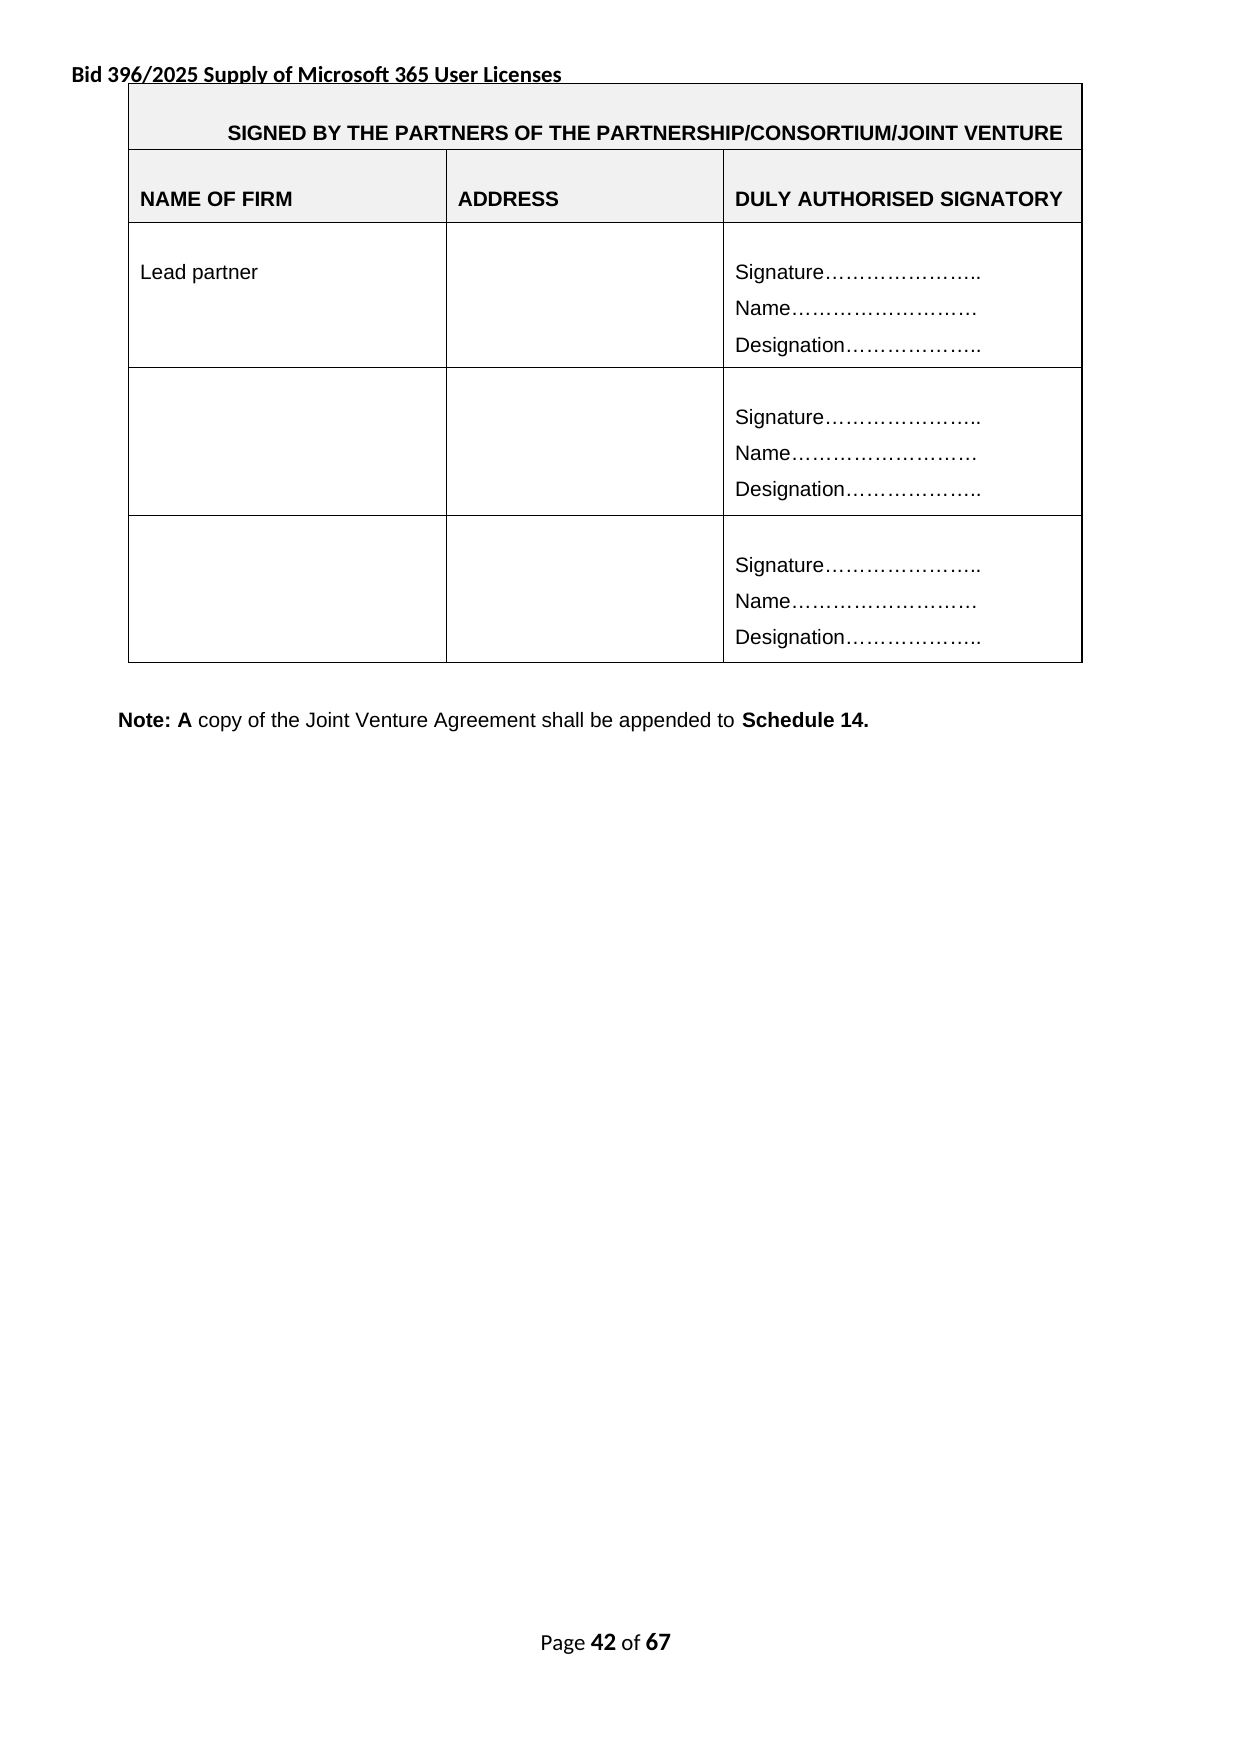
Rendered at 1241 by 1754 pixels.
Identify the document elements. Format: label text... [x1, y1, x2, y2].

table_cell [447, 368, 723, 515]
table_cell [129, 516, 446, 662]
table_cell [129, 368, 446, 515]
table_cell ADDRESS [447, 150, 723, 222]
table_cell [447, 516, 723, 662]
table_cell Lead partner [129, 223, 446, 367]
table_cell Signature………………….. Name……………………… Designation……………….. [724, 368, 1081, 515]
table_cell [447, 223, 723, 367]
table_cell Signature………………….. Name……………………… Designation……………….. [724, 516, 1081, 662]
table_cell Signature………………….. Name……………………… Designation……………….. [724, 223, 1081, 367]
text Note: A copy of the Joint Venture Agreement shall be appended to Schedule 14. [118, 708, 1148, 732]
table_cell DULY AUTHORISED SIGNATORY [724, 150, 1081, 222]
table_cell NAME OF FIRM [129, 150, 446, 222]
table_header SIGNED BY THE PARTNERS OF THE PARTNERSHIP/CONSORTIUM/JOINT VENTURE [129, 84, 1081, 149]
